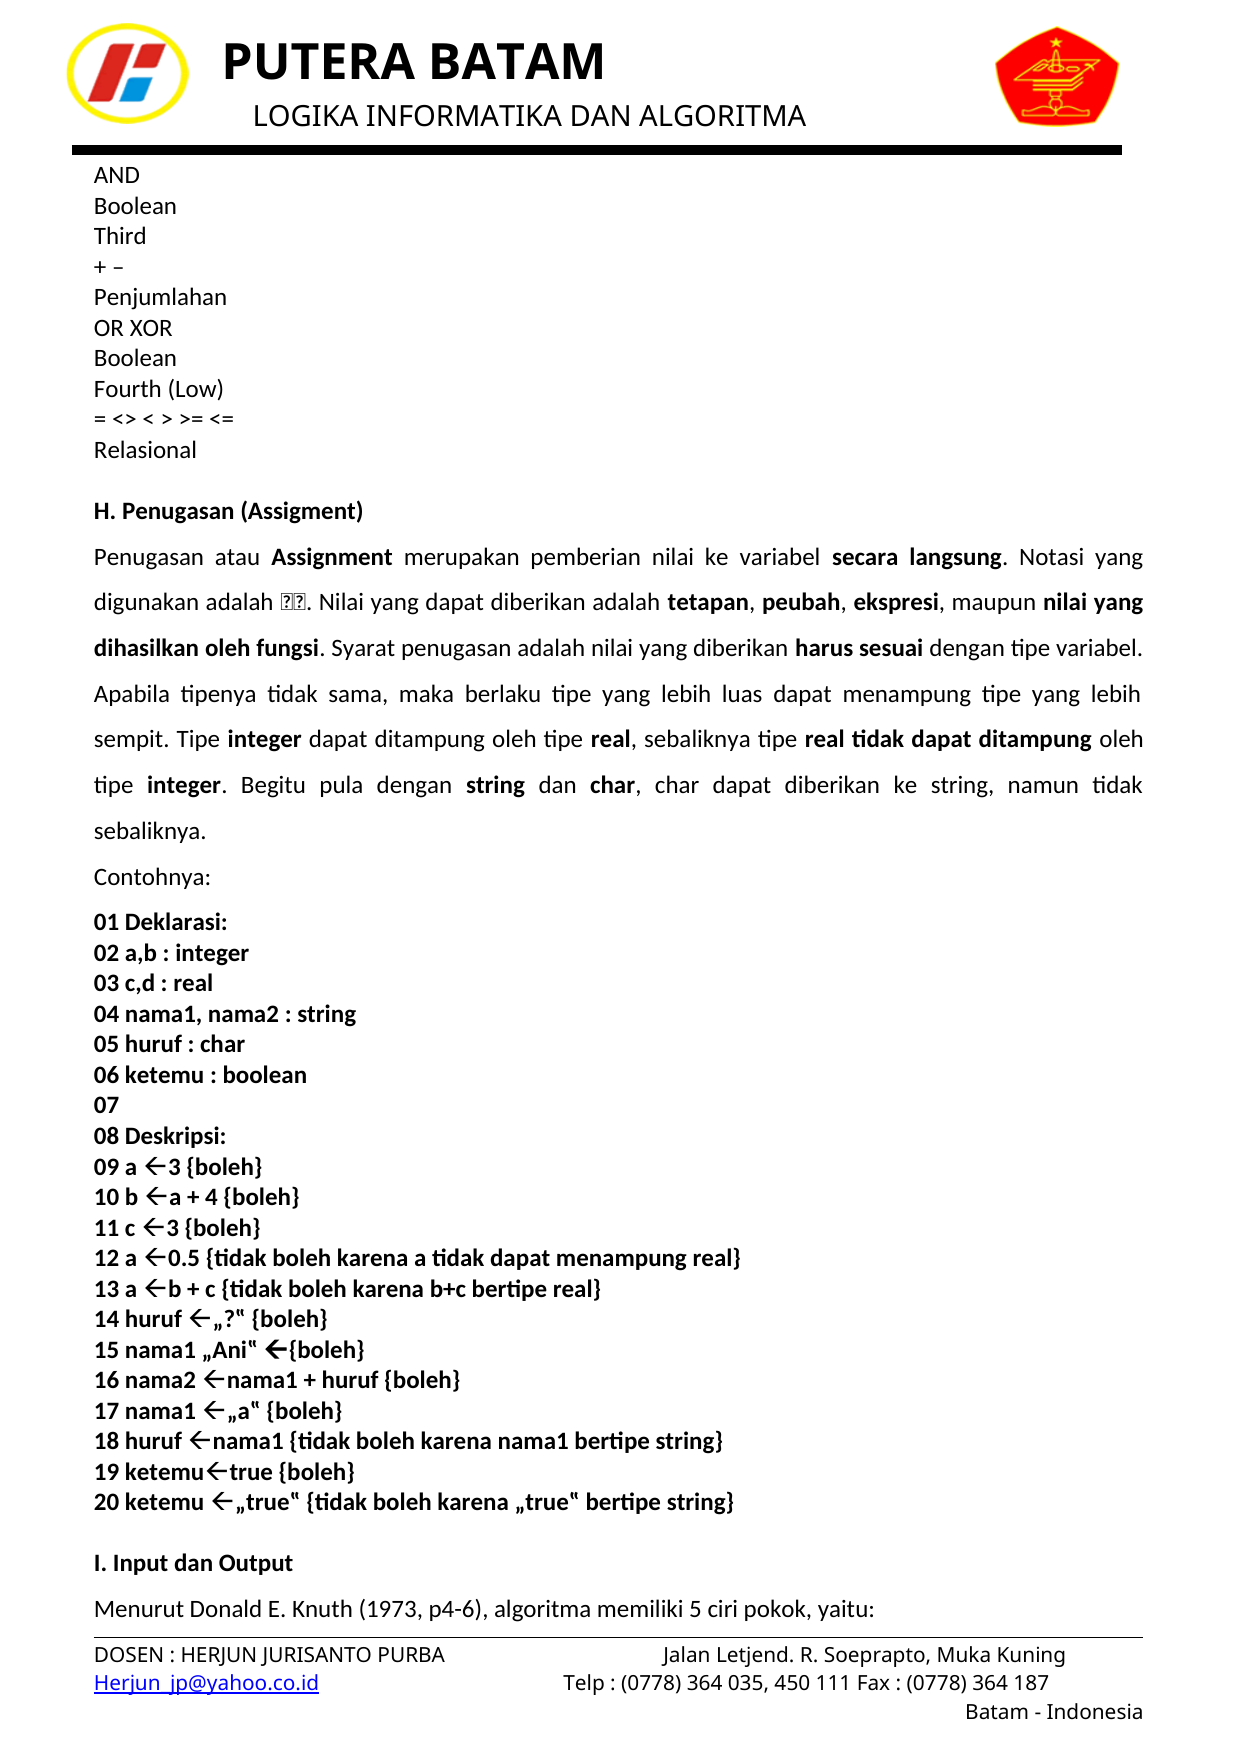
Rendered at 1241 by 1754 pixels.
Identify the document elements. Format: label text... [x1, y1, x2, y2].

text 01 Deklarasi: [94, 907, 1143, 937]
text 16 nama2 nama1 + huruf {boleh} [94, 1364, 1143, 1395]
text Contohnya: [94, 861, 1143, 891]
text 07 [94, 1090, 1143, 1120]
text Boolean [94, 342, 1143, 373]
picture [66, 23, 189, 124]
text 03 c,d : real [94, 968, 1143, 998]
text I. Input dan Output [94, 1547, 1143, 1578]
text 09 a 3 {boleh} [94, 1151, 1143, 1181]
text 19 ketemutrue {boleh} [94, 1456, 1143, 1486]
text 10 b a + 4 {boleh} [94, 1181, 1143, 1212]
text AND [94, 159, 1143, 190]
text 14 huruf „?‟ {boleh} [94, 1303, 1143, 1334]
text = <> < > >= <= [94, 403, 1143, 434]
text Boolean [94, 190, 1143, 220]
text 08 Deskripsi: [94, 1120, 1143, 1151]
text 02 a,b : integer [94, 937, 1143, 968]
text 05 huruf : char [94, 1029, 1143, 1059]
text Third [94, 220, 1143, 251]
text 17 nama1 „a‟ {boleh} [94, 1395, 1143, 1425]
text Penugasan atau Assignment merupakan pemberian nilai ke variabel secara langsung. Notasi yang digunakan adalah . Nilai yang dapat diberikan adalah tetapan, peubah, ekspresi, maupun nilai yang dihasilkan oleh fungsi. Syarat penugasan adalah nilai yang diberikan harus sesuai dengan tipe variabel. Apabila tipenya tidak sama, maka berlaku tipe yang lebih luas dapat menampung tipe yang lebih sempit. Tipe integer dapat ditampung oleh tipe real, sebaliknya tipe real tidak dapat ditampung oleh tipe integer. Begitu pula dengan string dan char, char dapat diberikan ke string, namun tidak sebaliknya. [94, 541, 1143, 846]
text 12 a 0.5 {tidak boleh karena a tidak dapat menampung real} [94, 1242, 1143, 1273]
text Menurut Donald E. Knuth (1973, p4-6), algoritma memiliki 5 ciri pokok, yaitu: [94, 1593, 1143, 1624]
text Relasional [94, 434, 1143, 464]
text 20 ketemu „true‟ {tidak boleh karena „true‟ bertipe string} [94, 1486, 1143, 1517]
text Fourth (Low) [94, 373, 1143, 403]
text 13 a b + c {tidak boleh karena b+c bertipe real} [94, 1273, 1143, 1303]
text + – [94, 251, 1143, 281]
picture [994, 26, 1120, 127]
text OR XOR [94, 312, 1143, 342]
text 15 nama1 „Ani‟ {boleh} [94, 1334, 1143, 1364]
text H. Penugasan (Assigment) [94, 495, 1143, 526]
text 06 ketemu : boolean [94, 1059, 1143, 1090]
text 04 nama1, nama2 : string [94, 998, 1143, 1029]
text 18 huruf nama1 {tidak boleh karena nama1 bertipe string} [94, 1425, 1143, 1456]
text Penjumlahan [94, 281, 1143, 312]
text 11 c 3 {boleh} [94, 1212, 1143, 1242]
